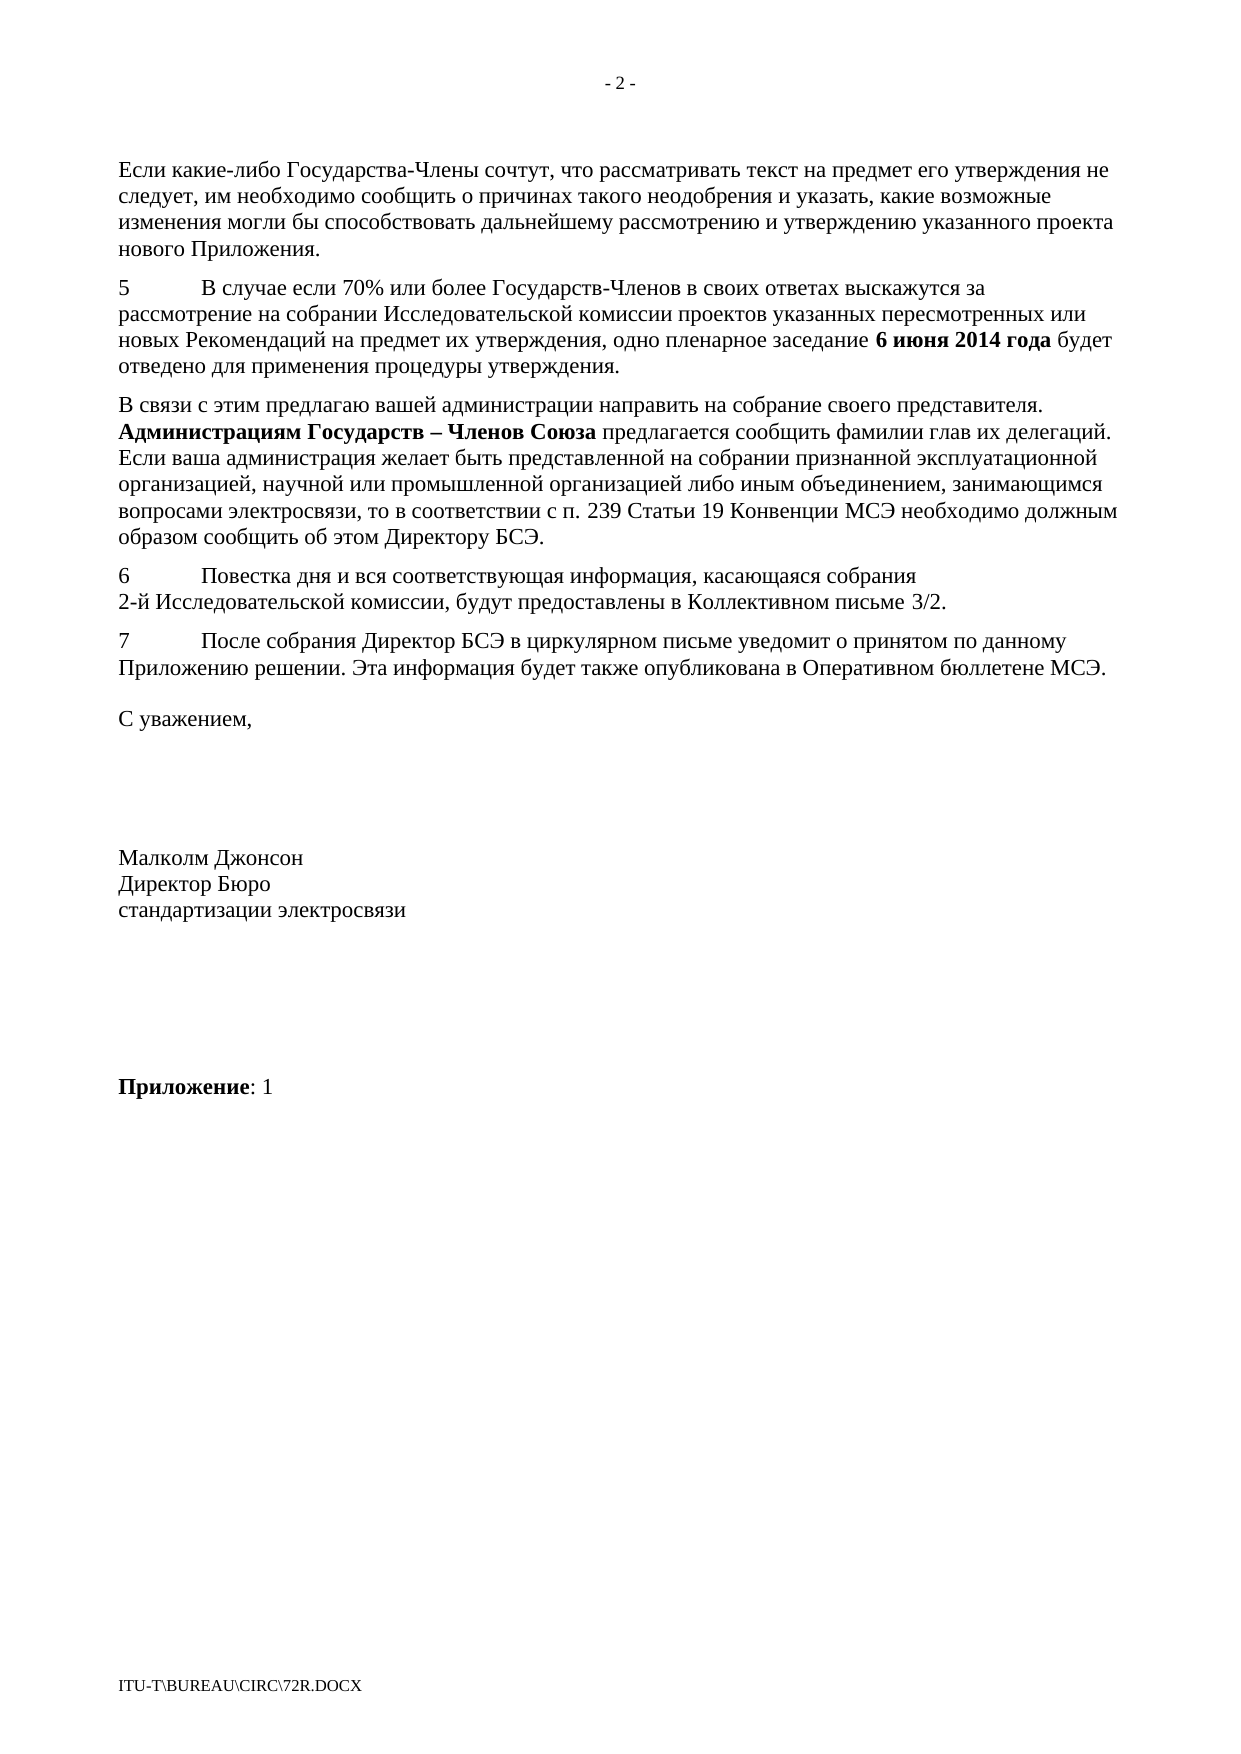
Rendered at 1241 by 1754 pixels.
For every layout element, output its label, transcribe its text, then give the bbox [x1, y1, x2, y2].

text 5 В случае если 70% или более Государств-Членов в своих ответах выскажутся за рассмотрение на собрании Исследовательской комиссии проектов указанных пересмотренных или новых Рекомендаций на предмет их утверждения, одно пленарное заседание 6 июня 2014 года будет отведено для применения процедуры утверждения. [118, 273, 1122, 379]
text 7 После собрания Директор БСЭ в циркулярном письме уведомит о принятом по данному Приложению решении. Эта информация будет также опубликована в Оперативном бюллетене МСЭ. [118, 627, 1122, 680]
text С уважением, [118, 705, 1122, 731]
text В связи с этим предлагаю вашей администрации направить на собрание своего представителя. Администрациям Государств – Членов Союза предлагается сообщить фамилии глав их делегаций. Если ваша администрация желает быть представленной на собрании признанной эксплуатационной организацией, научной или промышленной организацией либо иным объединением, занимающимся вопросами электросвязи, то в соответствии с п. 239 Статьи 19 Конвенции МСЭ необходимо должным образом сообщить об этом Директору БСЭ. [118, 391, 1122, 549]
text Малколм Джонсон Директор Бюро стандартизации электросвязи [118, 844, 1122, 923]
text Если какие-либо Государства-Члены сочтут, что рассматривать текст на предмет его утверждения не следует, им необходимо сообщить о причинах такого неодобрения и указать, какие возможные изменения могли бы способствовать дальнейшему рассмотрению и утверждению указанного проекта нового Приложения. [118, 156, 1122, 261]
text 6 Повестка дня и вся соответствующая информация, касающаяся собрания 2-й Исследовательской комиссии, будут предоставлены в Коллективном письме 3/2. [118, 562, 1122, 615]
text Приложение: 1 [118, 1073, 1122, 1099]
